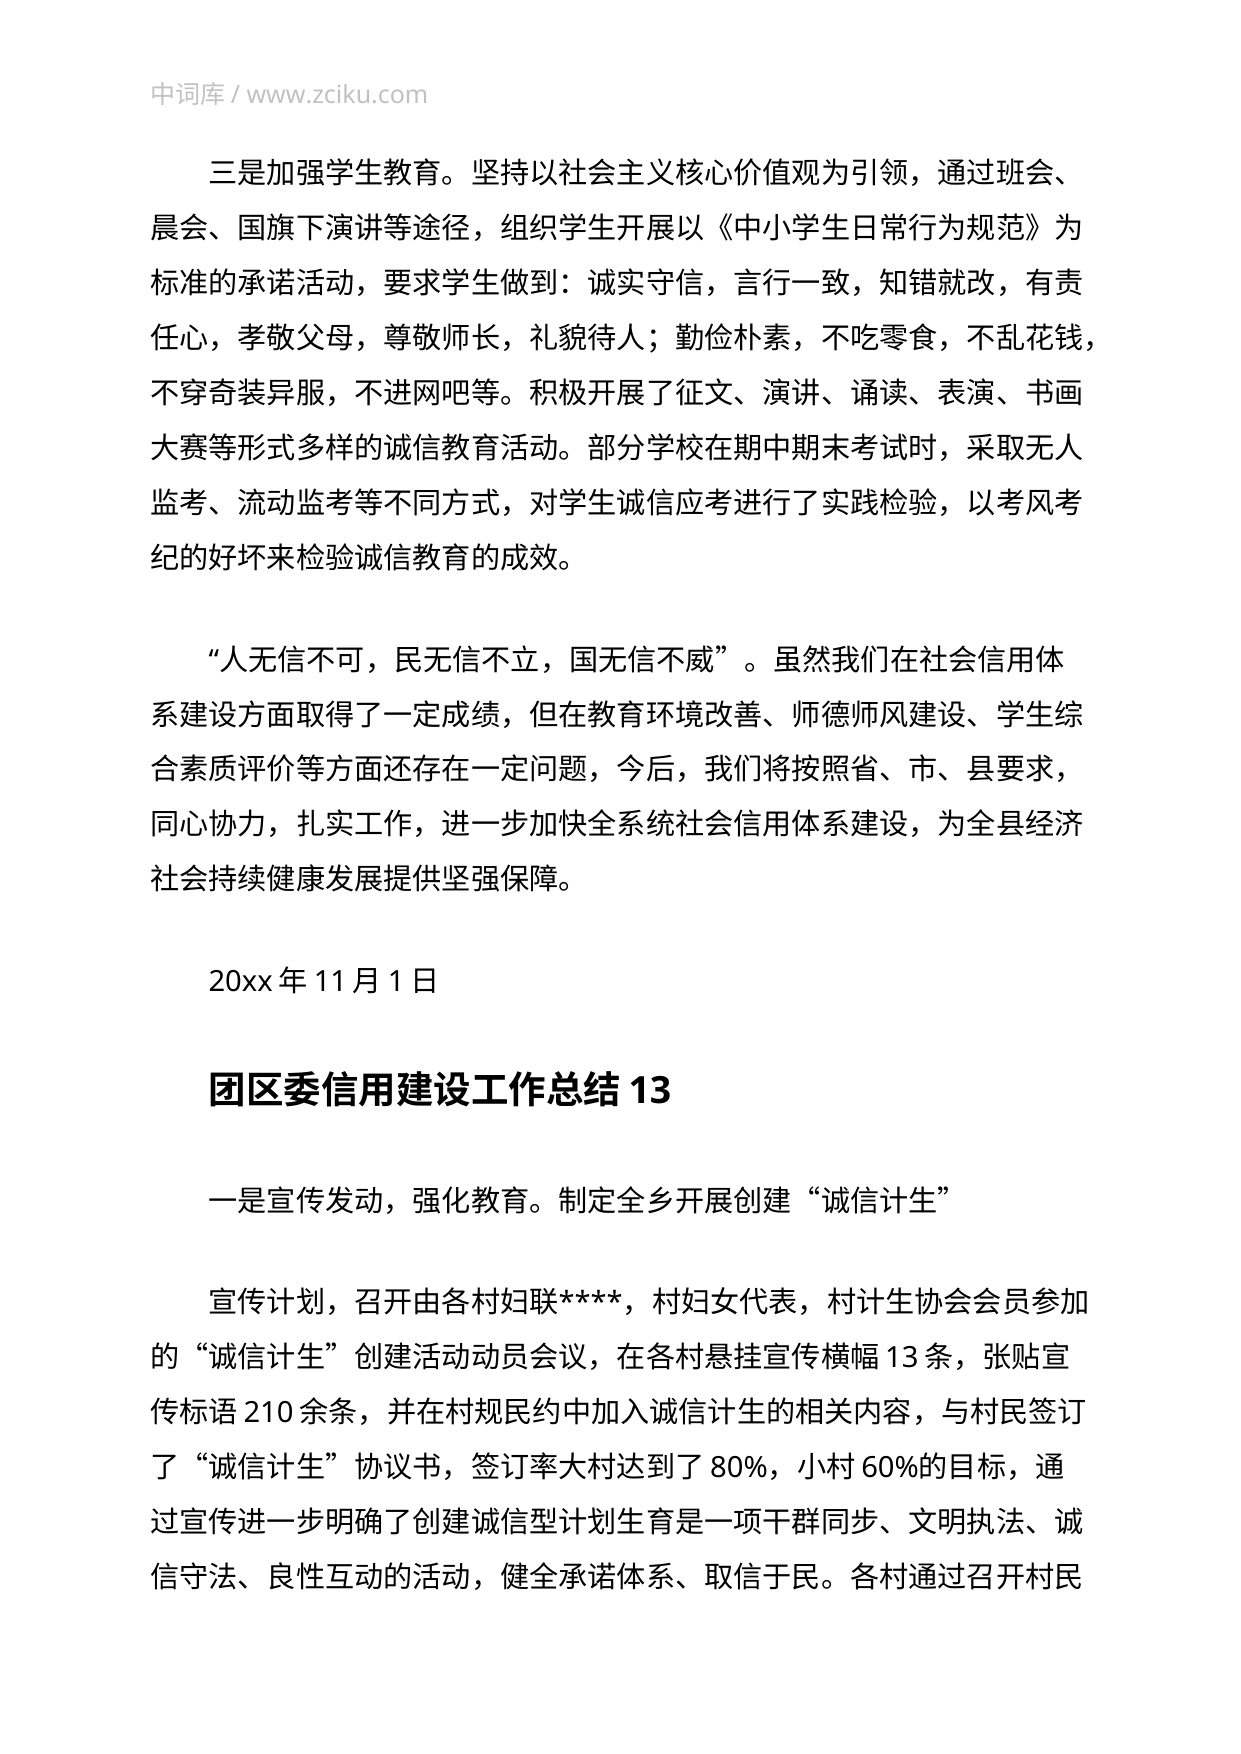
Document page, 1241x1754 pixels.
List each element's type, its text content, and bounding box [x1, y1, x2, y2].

text 20xx年11月1日 [150, 957, 1090, 1000]
text 一是宣传发动，强化教育。制定全乡开展创建“诚信计生” [150, 1177, 1090, 1219]
text 团区委信用建设工作总结13 [150, 1059, 1090, 1114]
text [150, 1279, 1090, 1596]
text “人无信不可，民无信不立，国无信不威”。虽然我们在社会信用体系建设方面取得了一定成绩，但在教育环境改善、师德师风建设、学生综合素质评价等方面还存在一定问题，今后，我们将按照省、市、县要求，同心协力，扎实工作，进一步加快全系统社会信用体系建设，为全县经济社会持续健康发展提供坚强保障。 [150, 636, 1090, 898]
text 三是加强学生教育。坚持以社会主义核心价值观为引领，通过班会、晨会、国旗下演讲等途径，组织学生开展以《中小学生日常行为规范》为标准的承诺活动，要求学生做到：诚实守信，言行一致，知错就改，有责任心，孝敬父母，尊敬师长，礼貌待人；勤俭朴素，不吃零食，不乱花钱，不穿奇装异服，不进网吧等。积极开展了征文、演讲、诵读、表演、书画大赛等形式多样的诚信教育活动。部分学校在期中期末考试时，采取无人监考、流动监考等不同方式，对学生诚信应考进行了实践检验，以考风考纪的好坏来检验诚信教育的成效。 [150, 150, 1090, 577]
